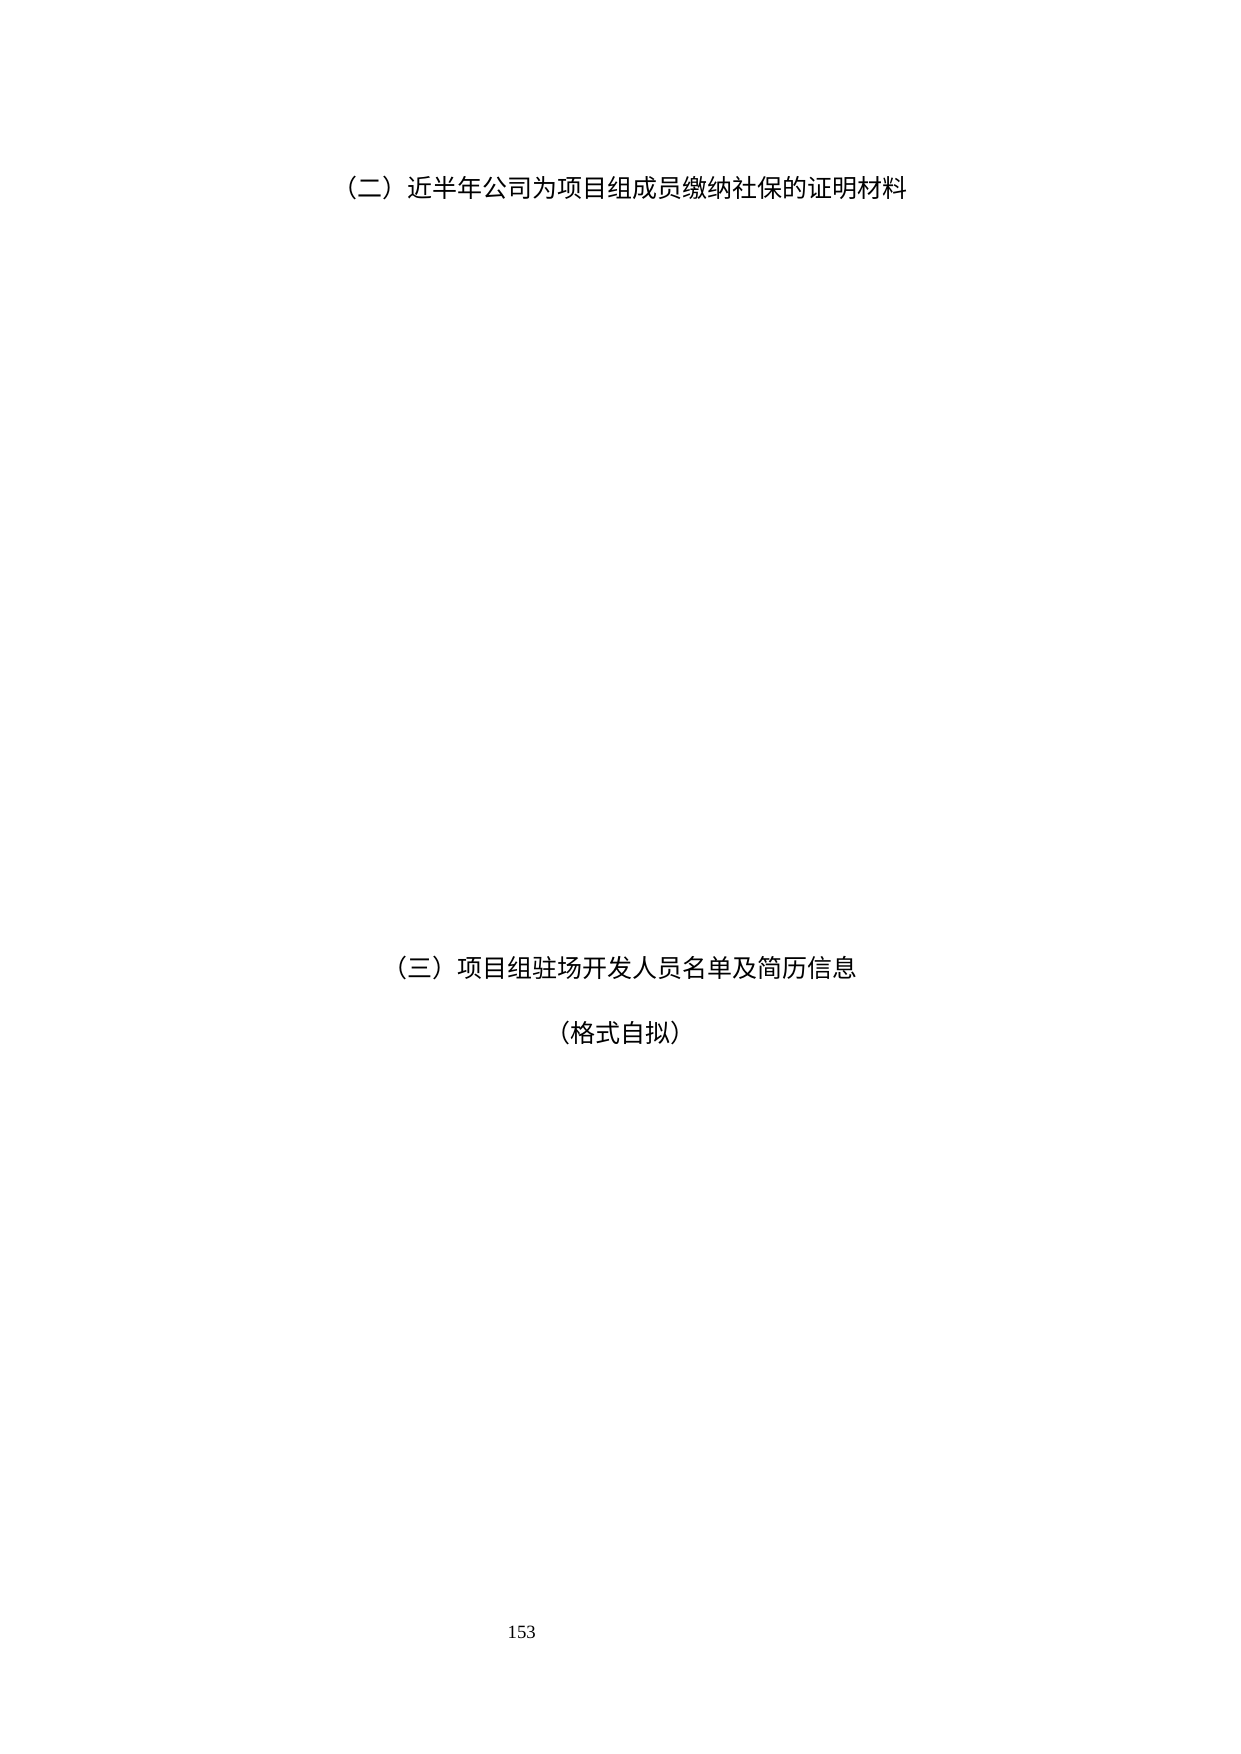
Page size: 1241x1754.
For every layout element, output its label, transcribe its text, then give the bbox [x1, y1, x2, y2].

text （二）近半年公司为项目组成员缴纳社保的证明材料 [187, 154, 1053, 219]
list （三）项目组驻场开发人员名单及简历信息 [187, 934, 1053, 999]
text （格式自拟） [187, 999, 1053, 1064]
